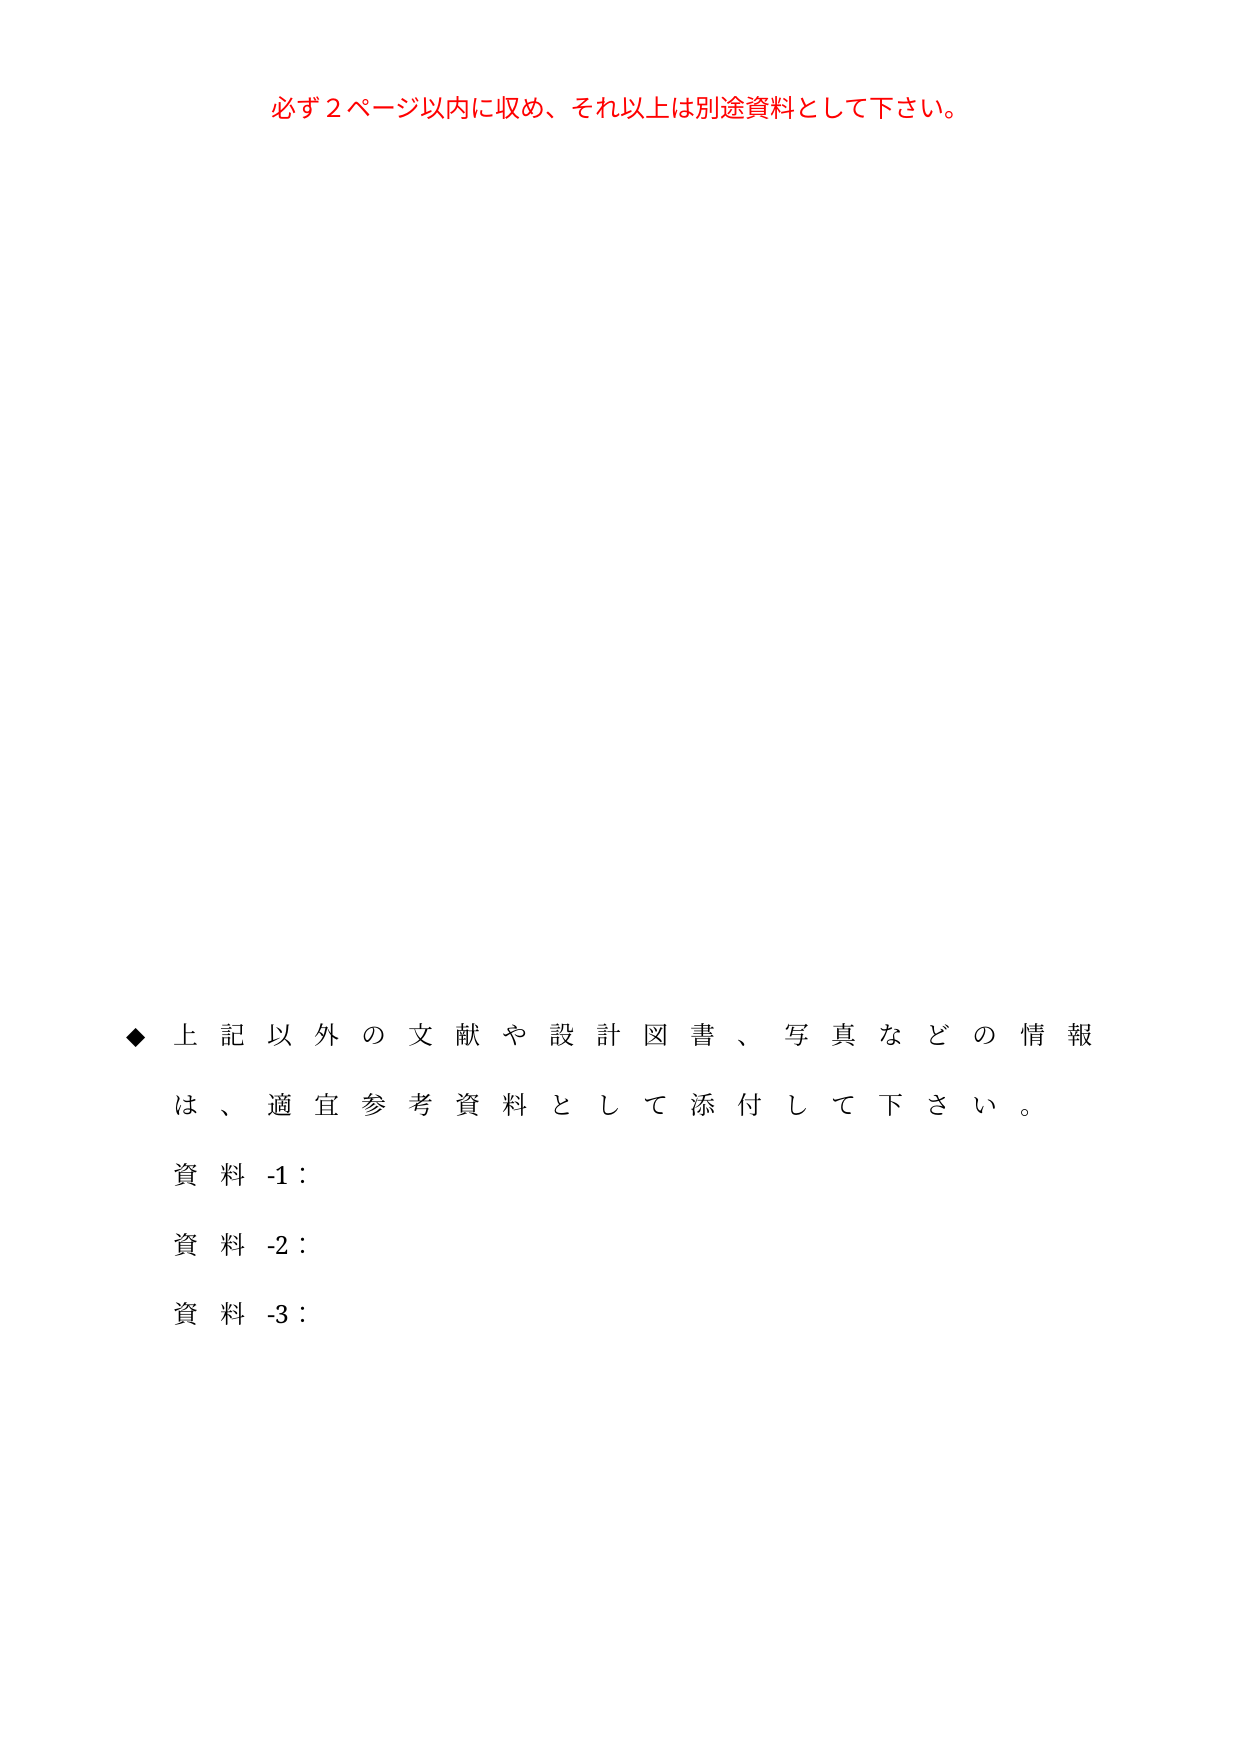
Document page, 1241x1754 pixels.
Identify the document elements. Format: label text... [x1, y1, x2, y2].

list 資料-2： [163, 1208, 1114, 1278]
list 資料-1： [163, 1139, 1114, 1208]
list 上記以外の文献や設計図書、写真などの情報は、適宜参考資料として添付して下さい。 [126, 999, 1114, 1139]
list 資料-3： [163, 1278, 1114, 1348]
